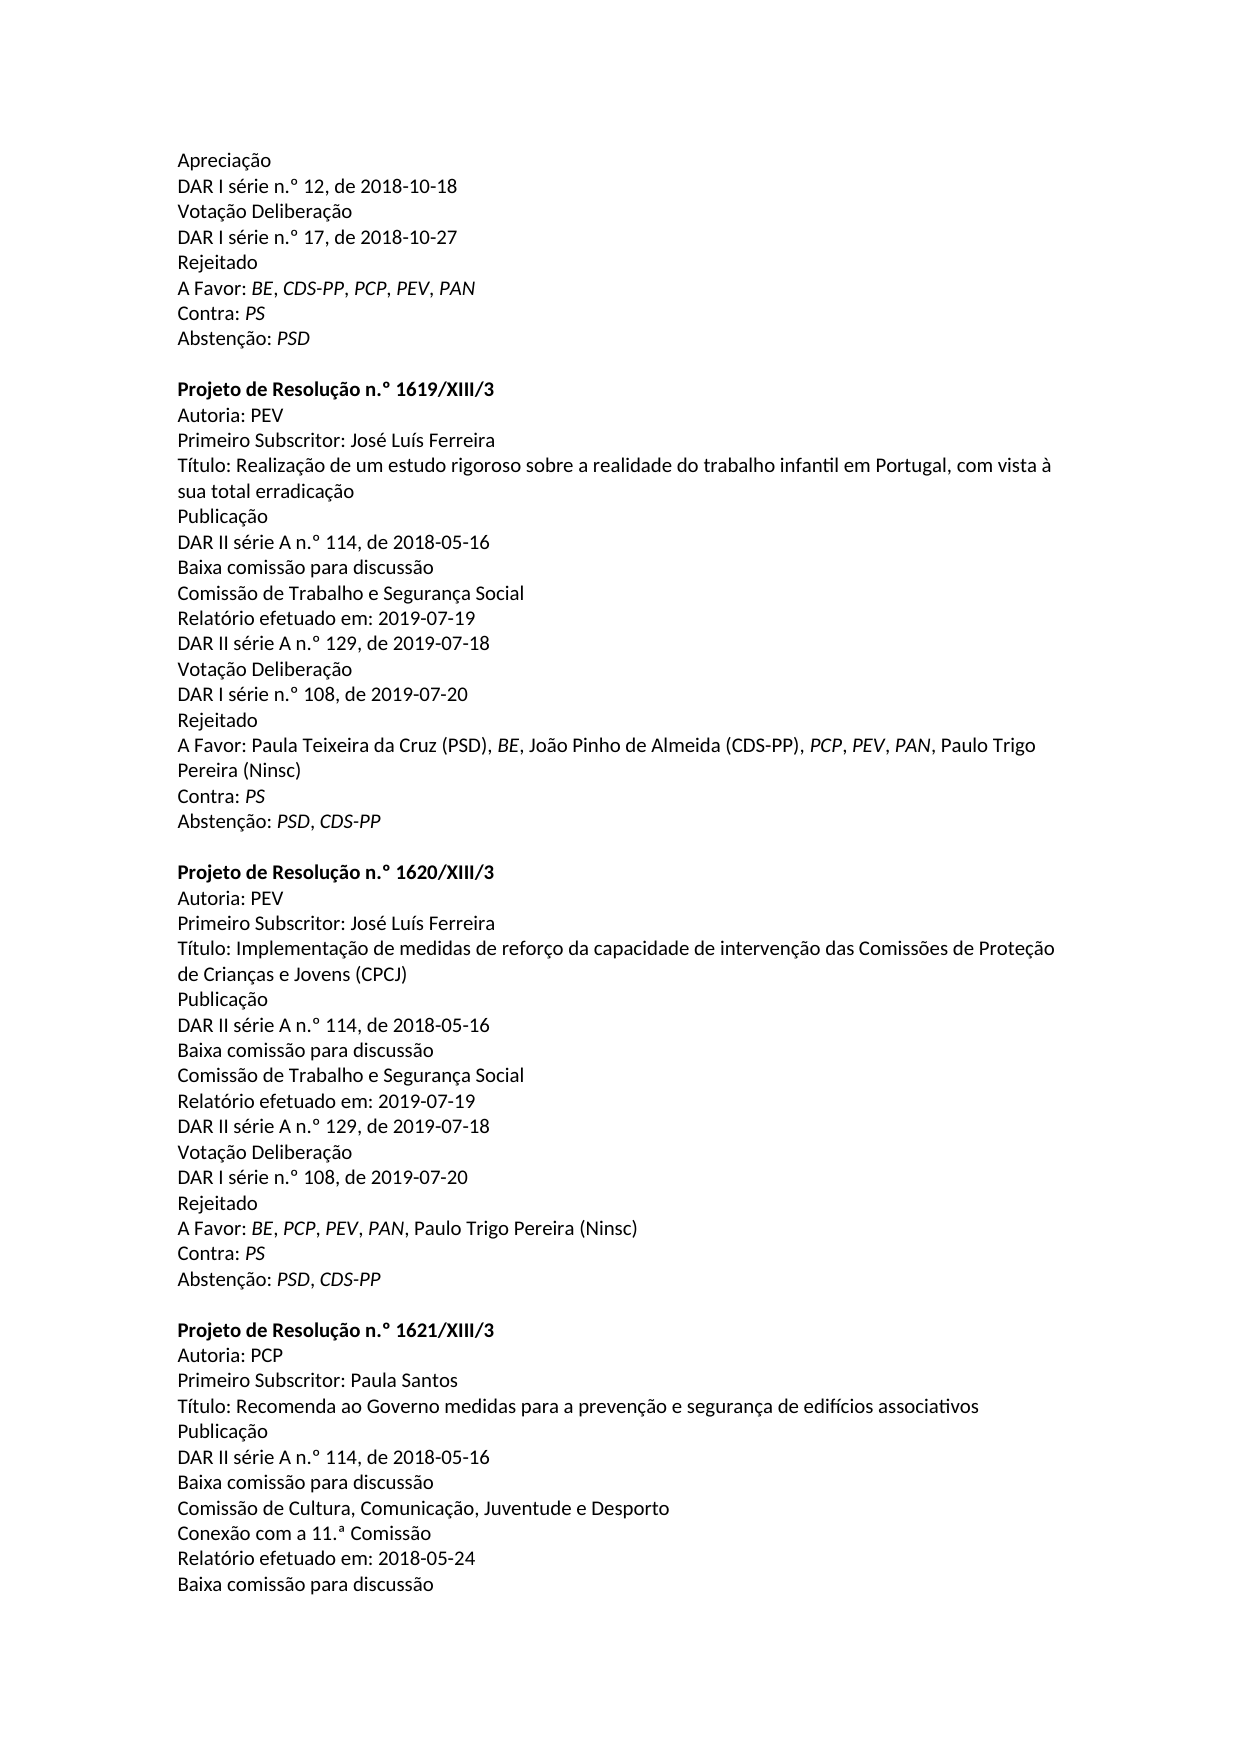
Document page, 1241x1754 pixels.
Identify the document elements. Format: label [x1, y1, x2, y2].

text [177, 148, 1063, 1596]
